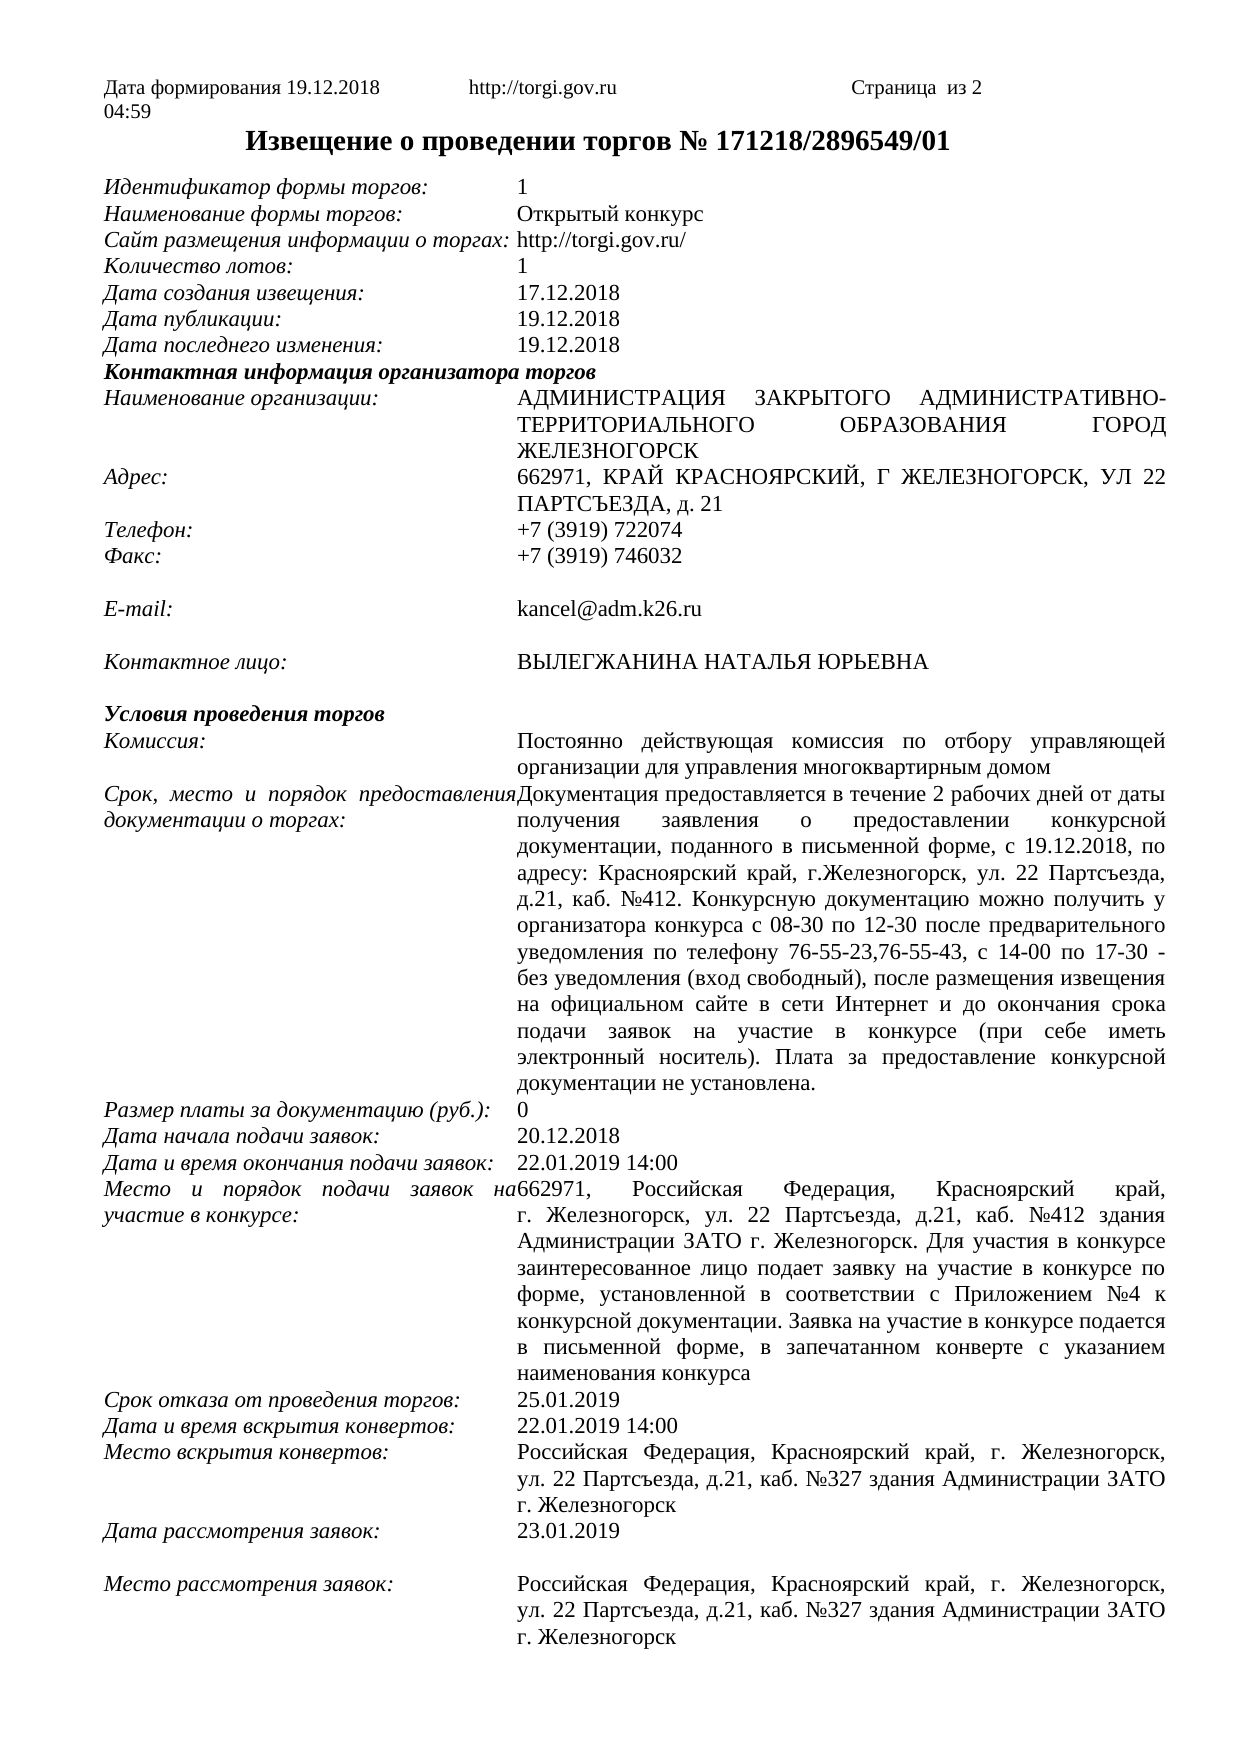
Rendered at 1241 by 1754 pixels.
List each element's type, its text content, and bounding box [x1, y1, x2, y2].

table_cell Контактное лицо: [104, 648, 517, 701]
table_cell 19.12.2018 [517, 332, 1152, 358]
table_cell 23.01.2019 [517, 1518, 989, 1570]
table_cell Факс: [104, 543, 517, 595]
table_cell Срок отказа от проведения торгов: [104, 1386, 517, 1412]
table_cell Адрес: [104, 463, 517, 516]
table_cell 662971, КРАЙ КРАСНОЯРСКИЙ, Г ЖЕЛЕЗНОГОРСК, УЛ 22 ПАРТСЪЕЗДА, д. 21 [517, 463, 1167, 516]
table_cell E-mail: [104, 595, 517, 648]
table_cell kancel@adm.k26.ru [517, 595, 989, 648]
text Извещение о проведении торгов № 171218/2896549/01 [103, 123, 1093, 157]
table_header Постоянно действующая комиссия по отбору управляющей организации для управления многоквартирным домом [517, 727, 1167, 779]
table_cell 662971, Российская Федерация, Красноярский край, г. Железногорск, ул. 22 Партсъезда, д.21, каб. №412 здания Администрации ЗАТО г. Железногорск. Для участия в конкурсе заинтересованное лицо подает заявку на участие в конкурсе по форме, установленной в соответствии с Приложением №4 к конкурсной документации. Заявка на участие в конкурсе подается в письменной форме, в запечатанном конверте с указанием наименования конкурса [517, 1175, 1167, 1386]
table_cell http://torgi.gov.ru/ [517, 226, 1152, 252]
table_cell Дата рассмотрения заявок: [104, 1518, 517, 1570]
table_cell 22.01.2019 14:00 [517, 1412, 1167, 1438]
text Контактная информация организатора торгов [103, 358, 1093, 384]
table_cell Дата создания извещения: [104, 279, 517, 305]
table_cell +7 (3919) 746032 [517, 543, 989, 595]
table_cell Дата начала подачи заявок: [104, 1122, 517, 1148]
table_cell 17.12.2018 [517, 279, 1152, 305]
table_cell Количество лотов: [104, 253, 517, 279]
table_cell 19.12.2018 [517, 305, 1152, 332]
text Условия проведения торгов [103, 701, 1093, 727]
table_cell Дата публикации: [104, 305, 517, 332]
table_header АДМИНИСТРАЦИЯ ЗАКРЫТОГО АДМИНИСТРАТИВНО- ТЕРРИТОРИАЛЬНОГО ОБРАЗОВАНИЯ ГОРОД ЖЕЛЕЗНОГОРСК [517, 384, 1167, 463]
table_cell Размер платы за документацию (руб.): [104, 1096, 517, 1122]
table_cell Российская Федерация, Красноярский край, г. Железногорск, ул. 22 Партсъезда, д.21, каб. №327 здания Администрации ЗАТО г. Железногорск [517, 1439, 1167, 1517]
table_header 1 [517, 174, 1152, 200]
table_cell Телефон: [104, 516, 517, 542]
table_cell Срок, место и порядок предоставления документации о торгах: [104, 780, 517, 1096]
table_cell Дата последнего изменения: [104, 332, 517, 358]
table_cell Дата и время вскрытия конвертов: [104, 1412, 517, 1438]
table_cell Место вскрытия конвертов: [104, 1439, 517, 1517]
table_cell 0 [517, 1096, 1167, 1122]
table_header Наименование организации: [104, 384, 517, 463]
table_header Идентификатор формы торгов: [104, 174, 517, 200]
table_cell Сайт размещения информации о торгах: [104, 226, 517, 252]
table_header Комиссия: [104, 727, 517, 779]
table_cell Российская Федерация, Красноярский край, г. Железногорск, ул. 22 Партсъезда, д.21, каб. №327 здания Администрации ЗАТО г. Железногорск [517, 1570, 1167, 1649]
table_cell Документация предоставляется в течение 2 рабочих дней от даты получения заявления о предоставлении конкурсной документации, поданного в письменной форме, с 19.12.2018, по адресу: Красноярский край, г.Железногорск, ул. 22 Партсъезда, д.21, каб. №412. Конкурсную документацию можно получить у организатора конкурса с 08-30 по 12-30 после предварительного уведомления по телефону 76-55-23,76-55-43, с 14-00 по 17-30 - без уведомления (вход свободный), после размещения извещения на официальном сайте в сети Интернет и до окончания срока подачи заявок на участие в конкурсе (при себе иметь электронный носитель). Плата за предоставление конкурсной документации не установлена. [517, 780, 1167, 1096]
table_cell 1 [517, 253, 1152, 279]
table_cell Место и порядок подачи заявок на участие в конкурсе: [104, 1175, 517, 1386]
table_cell 22.01.2019 14:00 [517, 1149, 1167, 1175]
table_cell +7 (3919) 722074 [517, 516, 1167, 542]
table_cell 20.12.2018 [517, 1122, 1167, 1148]
table_cell ВЫЛЕГЖАНИНА НАТАЛЬЯ ЮРЬЕВНА [517, 648, 989, 701]
table_cell 25.01.2019 [517, 1386, 1167, 1412]
table_cell Наименование формы торгов: [104, 200, 517, 226]
table_cell Дата и время окончания подачи заявок: [104, 1149, 517, 1175]
table_cell Открытый конкурс [517, 200, 1152, 226]
table_cell Место рассмотрения заявок: [104, 1570, 517, 1649]
